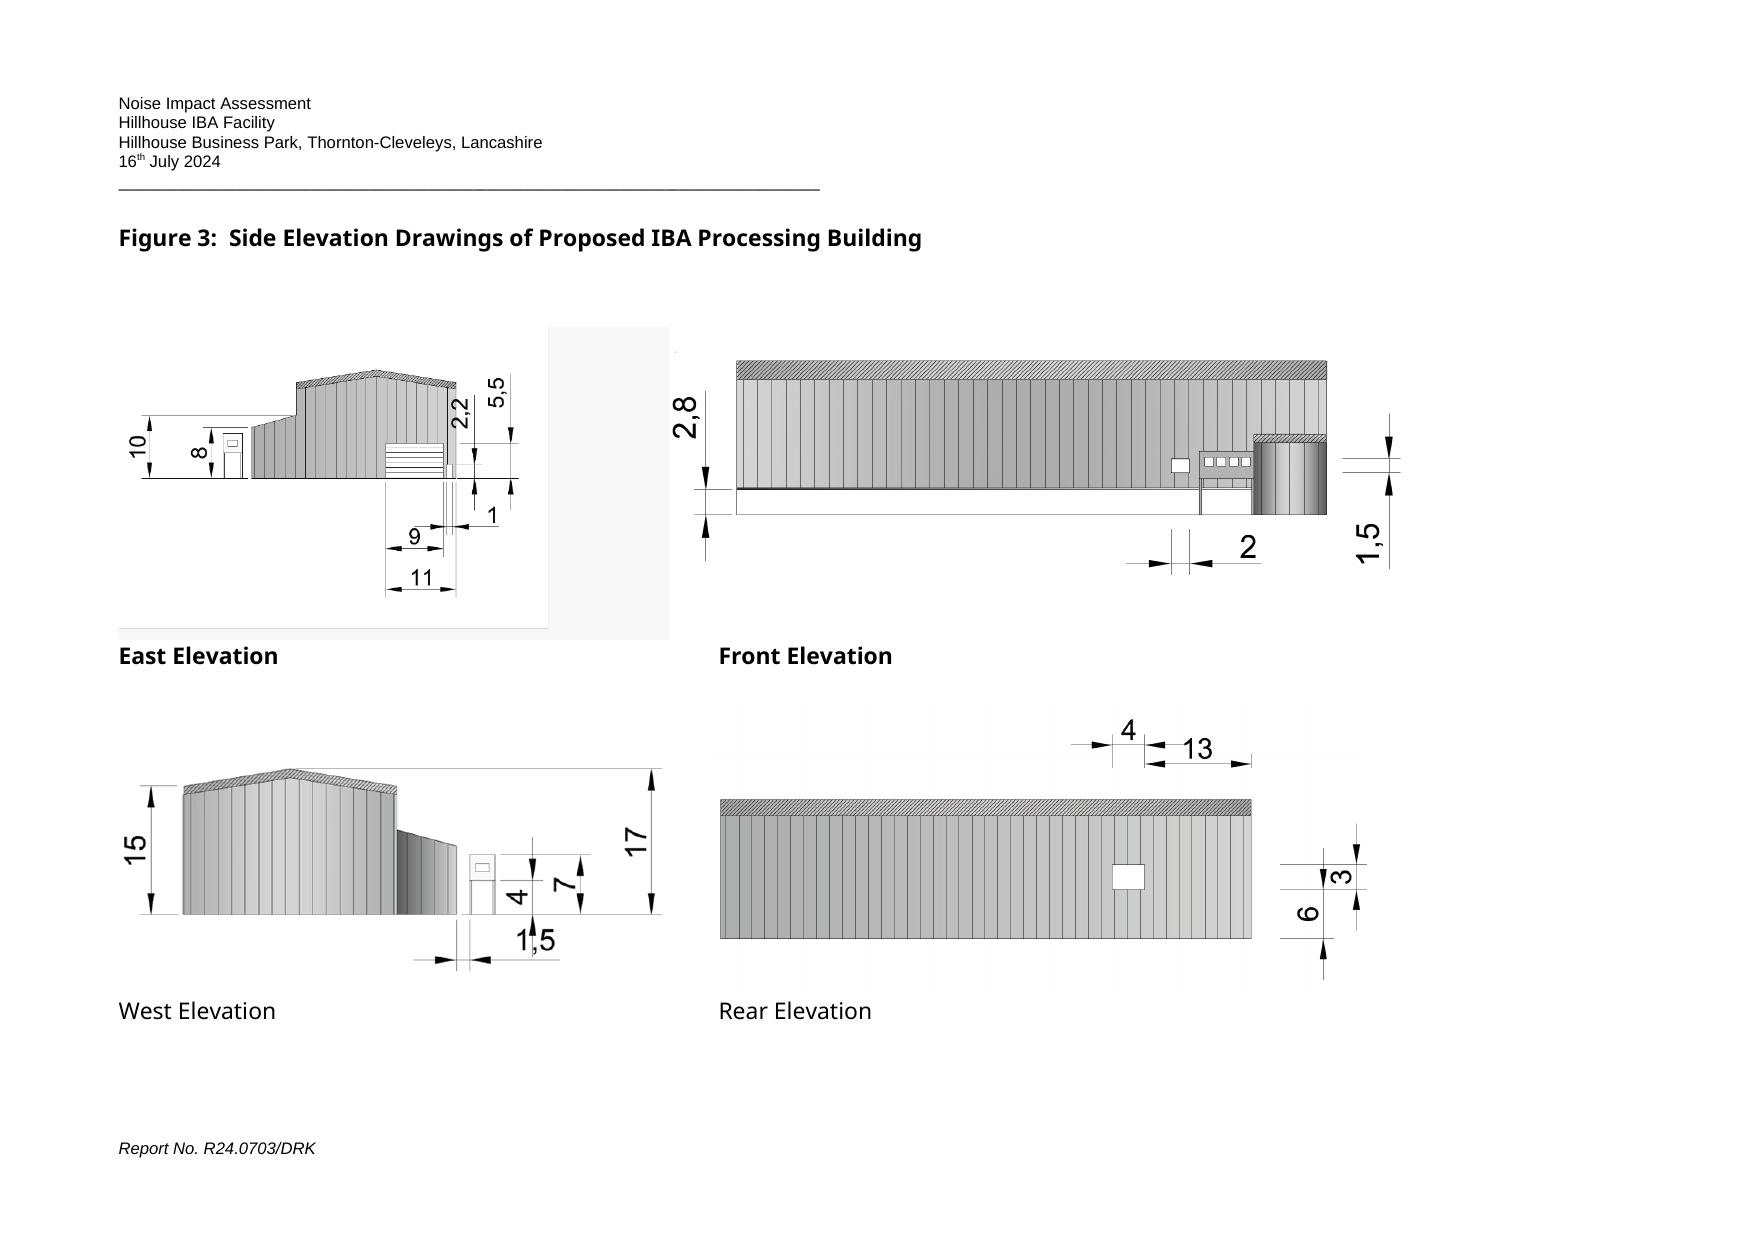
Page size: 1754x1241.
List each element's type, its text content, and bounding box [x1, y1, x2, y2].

picture [118, 706, 681, 996]
picture [118, 284, 1420, 640]
text East Elevation Front Elevation [118, 639, 1543, 671]
text West Elevation Rear Elevation [118, 995, 1543, 1026]
text Figure 3: Side Elevation Drawings of Proposed IBA Processing Building [118, 222, 1543, 253]
picture [710, 702, 1368, 996]
